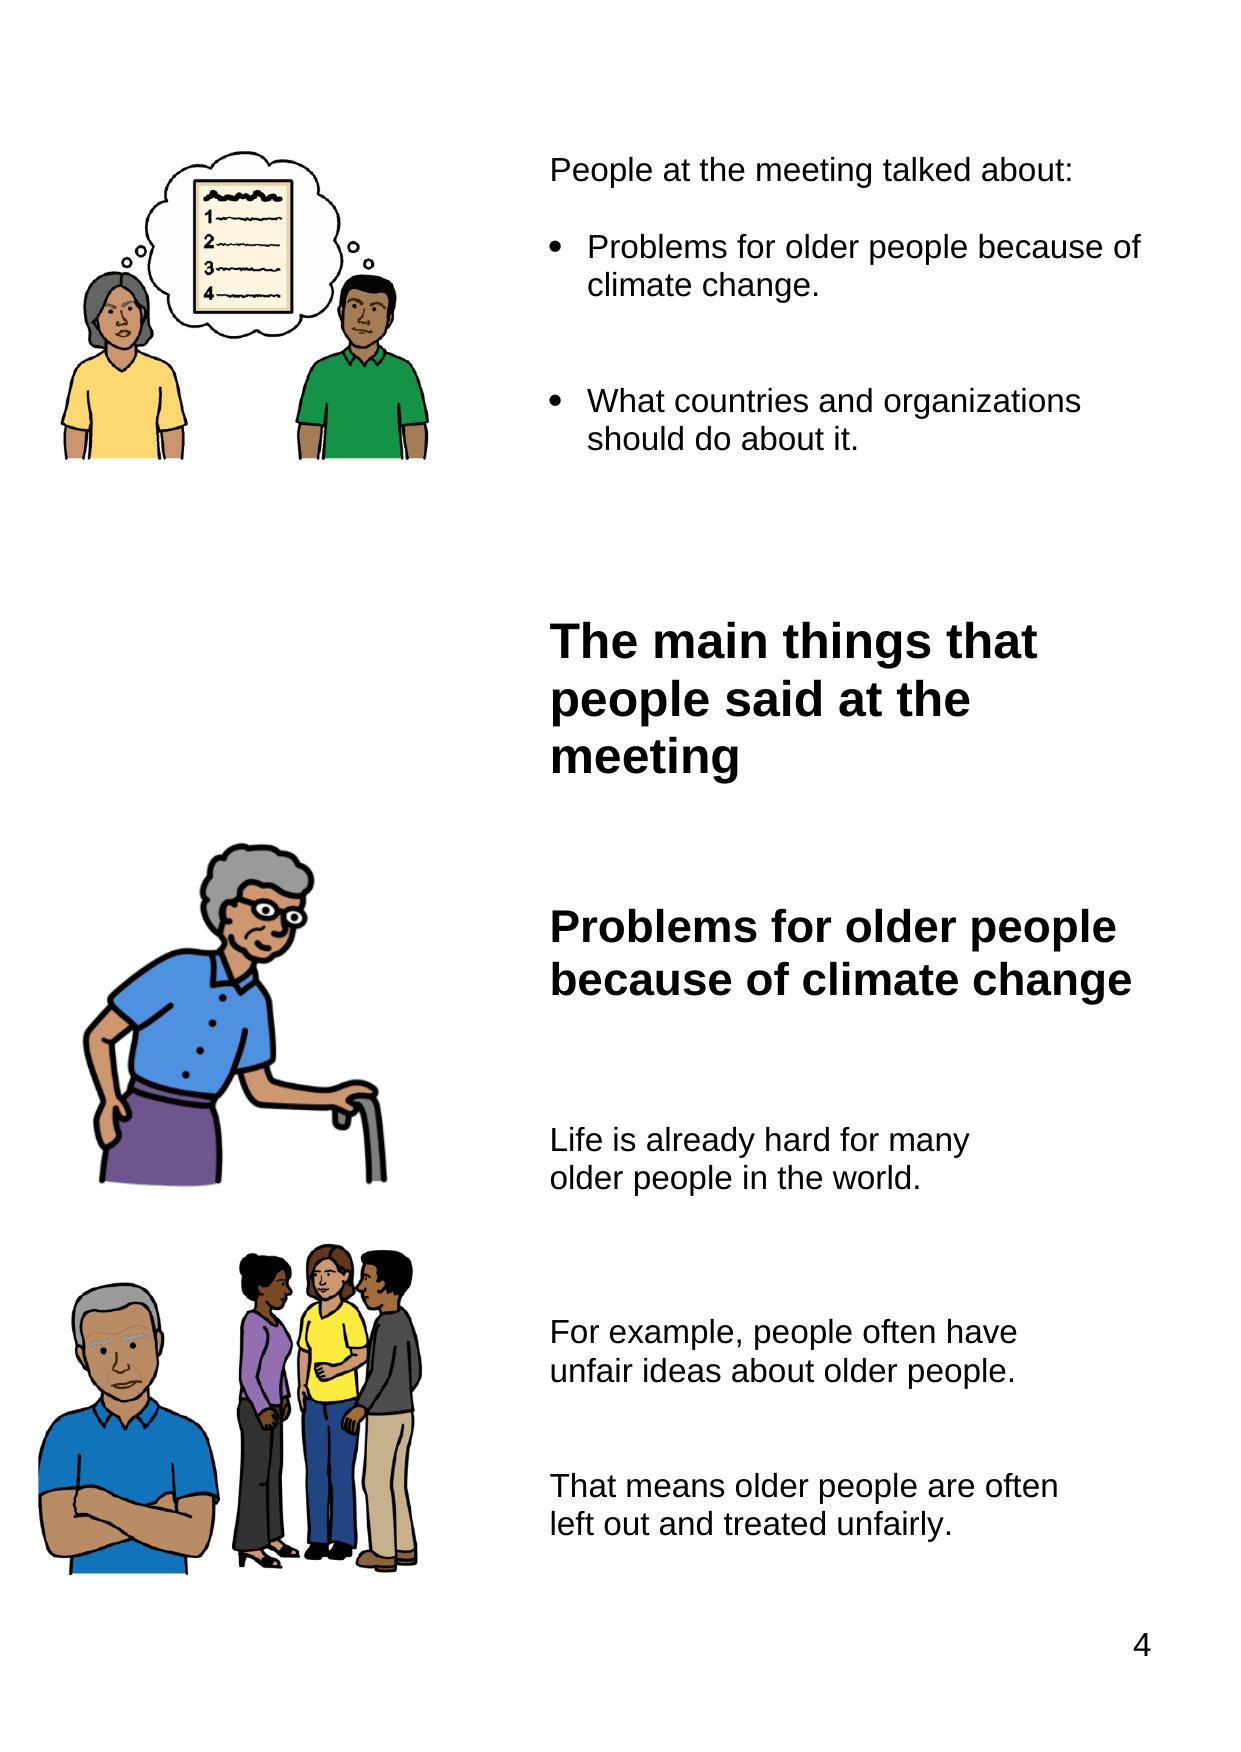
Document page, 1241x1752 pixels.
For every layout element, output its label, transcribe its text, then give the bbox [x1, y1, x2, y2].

list Problems for older people because of climate change. [549, 227, 1152, 304]
subtitle Problems for older people because of climate change [549, 899, 1152, 1005]
text People at the meeting talked about: [549, 150, 1152, 188]
text That means older people are often left out and treated unfairly. [549, 1466, 1152, 1543]
picture [52, 836, 426, 1233]
text Life is already hard for many older people in the world. [549, 1120, 1152, 1197]
text For example, people often have unfair ideas about older people. [549, 1312, 1152, 1389]
picture [38, 1235, 426, 1588]
subtitle The main things that people said at the meeting [549, 611, 1152, 784]
list What countries and organizations should do about it. [549, 381, 1152, 458]
picture [58, 148, 432, 472]
